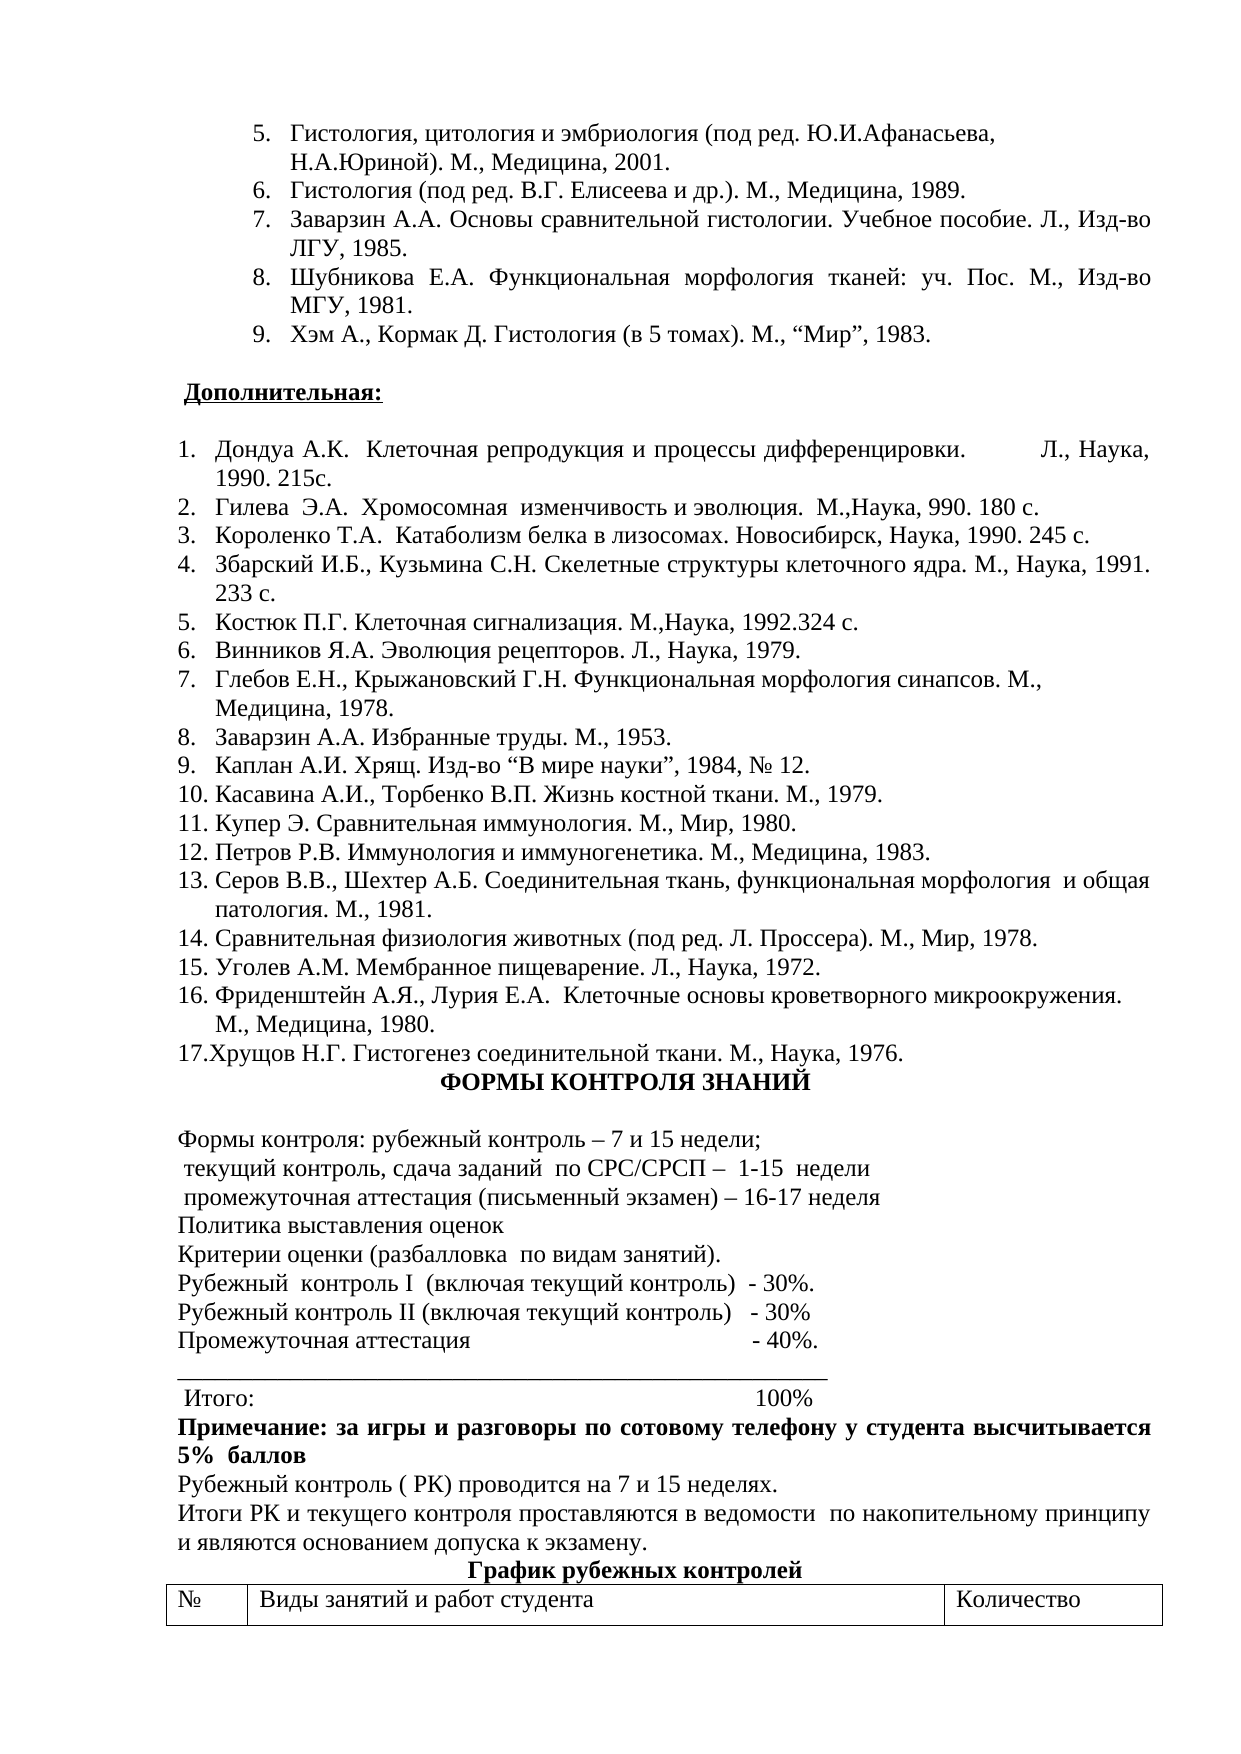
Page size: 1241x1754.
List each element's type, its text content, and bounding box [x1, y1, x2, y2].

list Уголев А.М. Мембранное пищеварение. Л., Наука, 1972. [177, 952, 1152, 981]
text промежуточная аттестация (письменный экзамен) – 16-17 неделя [177, 1182, 1152, 1211]
list Дондуа А.К. Клеточная репродукция и процессы дифференцировки. Л., Наука, 1990. 215с. [177, 434, 1152, 492]
list Костюк П.Г. Клеточная сигнализация. М.,Наука, 1992.324 с. [177, 607, 1152, 636]
list Гилева Э.А. Хромосомная изменчивость и эволюция. М.,Наука, 990. 180 с. [177, 492, 1152, 521]
text Политика выставления оценок [177, 1211, 1152, 1239]
text Формы контроля: рубежный контроль – 7 и 15 недели; [177, 1124, 1152, 1153]
table_header № п/п [167, 1585, 247, 1625]
list Глебов Е.Н., Крыжановский Г.Н. Функциональная морфология синапсов. М., Медицина, 1978. [177, 664, 1152, 722]
list Серов В.В., Шехтер А.Б. Соединительная ткань, функциональная морфология и общая патология. М., 1981. [177, 866, 1152, 923]
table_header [248, 1585, 944, 1625]
text Рубежный контроль I (включая текущий контроль) - 30%. [177, 1268, 1152, 1297]
list Купер Э. Сравнительная иммунология. М., Мир, 1980. [177, 808, 1152, 837]
text 17.Хрущов Н.Г. Гистогенез соединительной ткани. М., Наука, 1976. [177, 1038, 1152, 1067]
text Рубежный контроль ( РК) проводится на 7 и 15 неделях. [177, 1469, 1152, 1498]
list Збарский И.Б., Кузьмина С.Н. Скелетные структуры клеточного ядра. М., Наука, 1991. 233 с. [177, 549, 1152, 607]
list Сравнительная физиология животных (под ред. Л. Проссера). М., Мир, 1978. [177, 923, 1152, 952]
text Примечание: за игры и разговоры по сотовому телефону у студента высчитывается 5% баллов [177, 1412, 1152, 1469]
list Шубникова Е.А. Функциональная морфология тканей: уч. Пос. М., Изд-во МГУ, 1981. [252, 262, 1152, 319]
list Хэм А., Кормак Д. Гистология (в 5 томах). М., “Мир”, 1983. [252, 319, 1152, 348]
list Заварзин А.А. Избранные труды. М., 1953. [177, 722, 1152, 751]
subtitle График рубежных контролей [177, 1556, 1093, 1584]
text ФОРМЫ КОНТРОЛЯ ЗНАНИЙ [177, 1067, 1152, 1096]
list Гистология, цитология и эмбриология (под ред. Ю.И.Афанасьева, Н.А.Юриной). М., Медицина, 2001. [252, 118, 1152, 176]
text ____________________________________________________ [177, 1354, 1152, 1383]
text Критерии оценки (разбалловка по видам занятий). [177, 1239, 1152, 1268]
list Короленко Т.А. Катаболизм белка в лизосомах. Новосибирск, Наука, 1990. 245 с. [177, 521, 1152, 549]
text Итого: 100% [177, 1383, 1152, 1412]
text текущий контроль, сдача заданий по СРС/СРСП – 1-15 недели [177, 1153, 1152, 1182]
text Промежуточная аттестация - 40%. [177, 1326, 1152, 1354]
list Винников Я.А. Эволюция рецепторов. Л., Наука, 1979. [177, 636, 1152, 664]
list Гистология (под ред. В.Г. Елисеева и др.). М., Медицина, 1989. [252, 176, 1152, 204]
list Петров Р.В. Иммунология и иммуногенетика. М., Медицина, 1983. [177, 837, 1152, 866]
text Дополнительная: [177, 377, 1152, 406]
list Каплан А.И. Хрящ. Изд-во “В мире науки”, 1984, № 12. [177, 751, 1152, 779]
list Заварзин А.А. Основы сравнительной гистологии. Учебное пособие. Л., Изд-во ЛГУ, 1985. [252, 204, 1152, 262]
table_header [945, 1585, 1162, 1625]
list Фриденштейн А.Я., Лурия Е.А. Клеточные основы кроветворного микроокружения. М., Медицина, 1980. [177, 981, 1152, 1038]
text Итоги РК и текущего контроля проставляются в ведомости по накопительному принципу и являются основанием допуска к экзамену. [177, 1498, 1152, 1556]
list Касавина А.И., Торбенко В.П. Жизнь костной ткани. М., 1979. [177, 779, 1152, 808]
text Рубежный контроль II (включая текущий контроль) - 30% [177, 1297, 1152, 1326]
